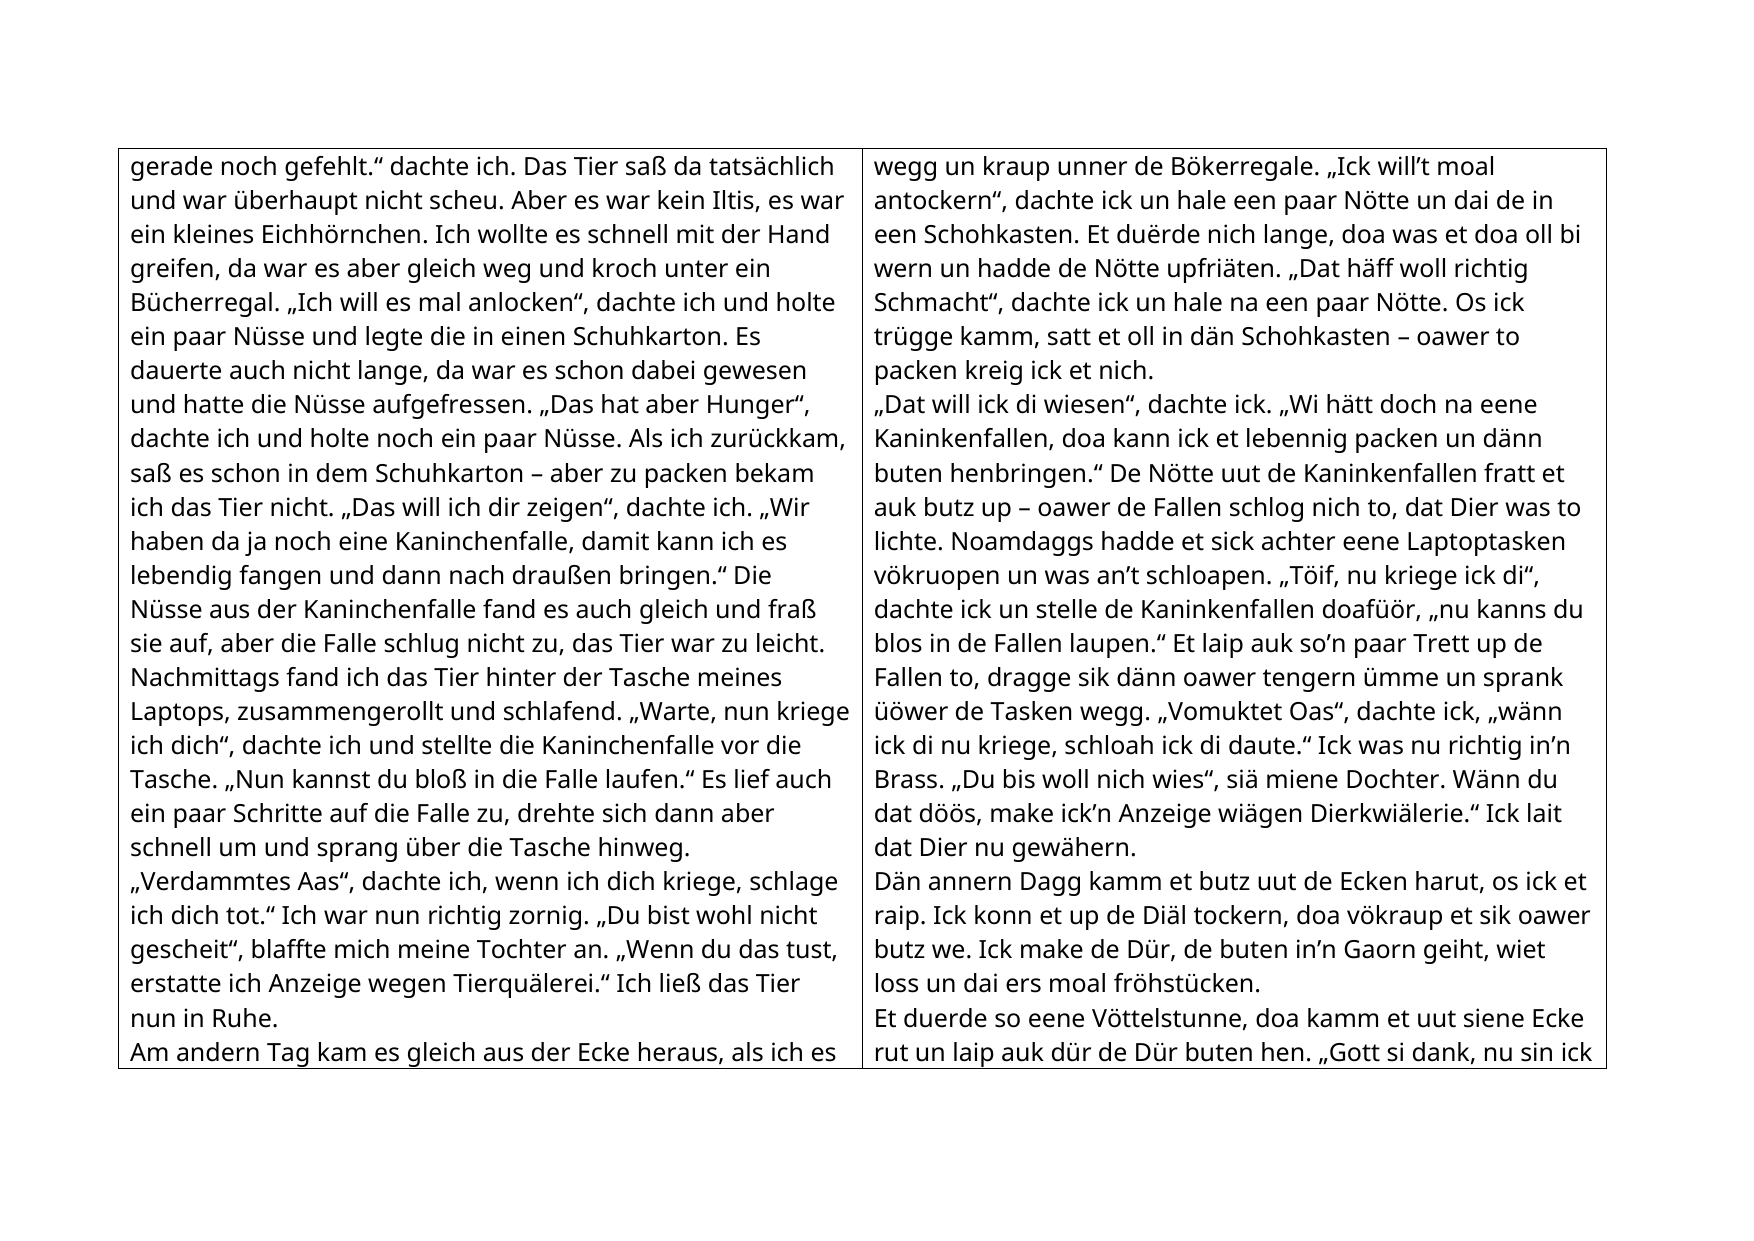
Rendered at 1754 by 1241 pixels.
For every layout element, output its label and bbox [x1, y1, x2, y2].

table_header [119, 149, 862, 1068]
table_header [863, 149, 1606, 1068]
